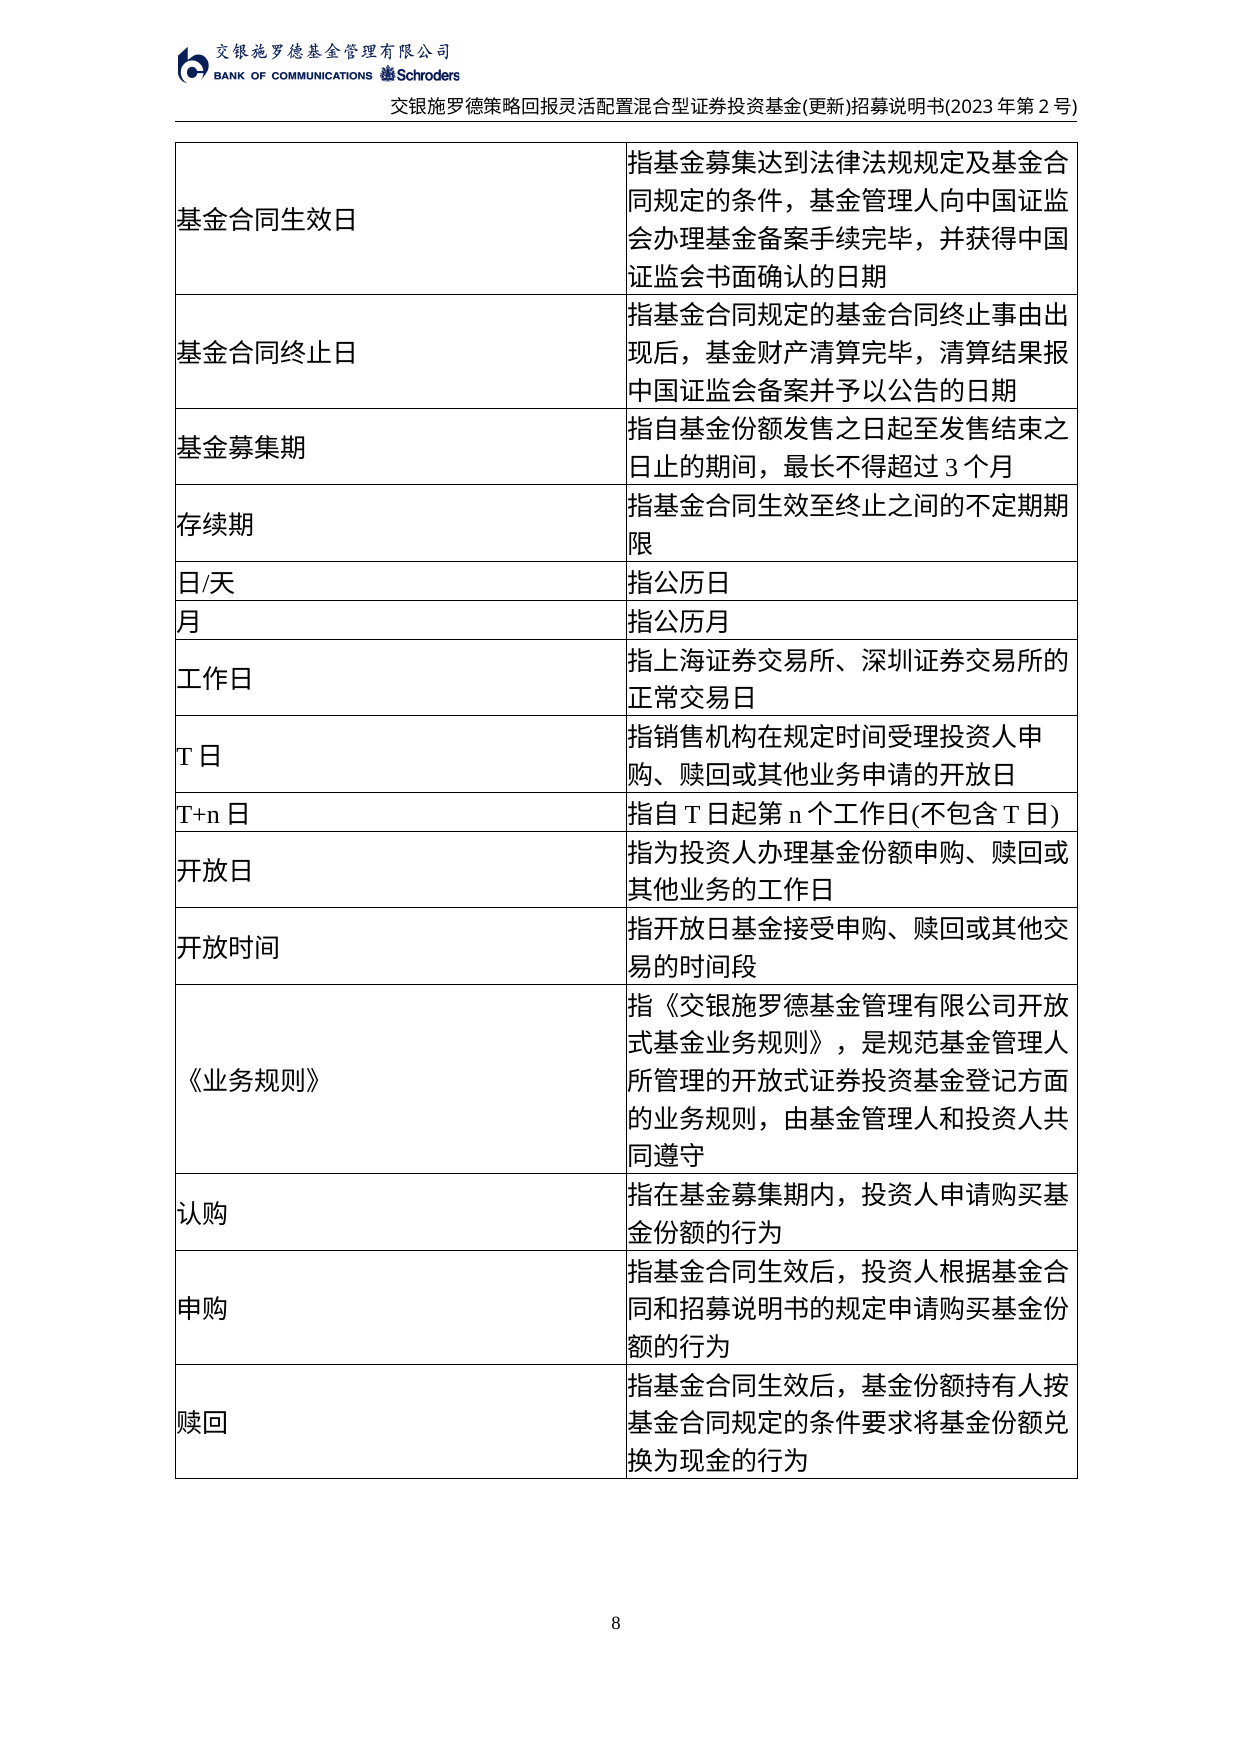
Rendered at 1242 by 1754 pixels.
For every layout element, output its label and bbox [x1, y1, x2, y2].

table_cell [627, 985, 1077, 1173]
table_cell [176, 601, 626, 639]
picture [178, 43, 460, 83]
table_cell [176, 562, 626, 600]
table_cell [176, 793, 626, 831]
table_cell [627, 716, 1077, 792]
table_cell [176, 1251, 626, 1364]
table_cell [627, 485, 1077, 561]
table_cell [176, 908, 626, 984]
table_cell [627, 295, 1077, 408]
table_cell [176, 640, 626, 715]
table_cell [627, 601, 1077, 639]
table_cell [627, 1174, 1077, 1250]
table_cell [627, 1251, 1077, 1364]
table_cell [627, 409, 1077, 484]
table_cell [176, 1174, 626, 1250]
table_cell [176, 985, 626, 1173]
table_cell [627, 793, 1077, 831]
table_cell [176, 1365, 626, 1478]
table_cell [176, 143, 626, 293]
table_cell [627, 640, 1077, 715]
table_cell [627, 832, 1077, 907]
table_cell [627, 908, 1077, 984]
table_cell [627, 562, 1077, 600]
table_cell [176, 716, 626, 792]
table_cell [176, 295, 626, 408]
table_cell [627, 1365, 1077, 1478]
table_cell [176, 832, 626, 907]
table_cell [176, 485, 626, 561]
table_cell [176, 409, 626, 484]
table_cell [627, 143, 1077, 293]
